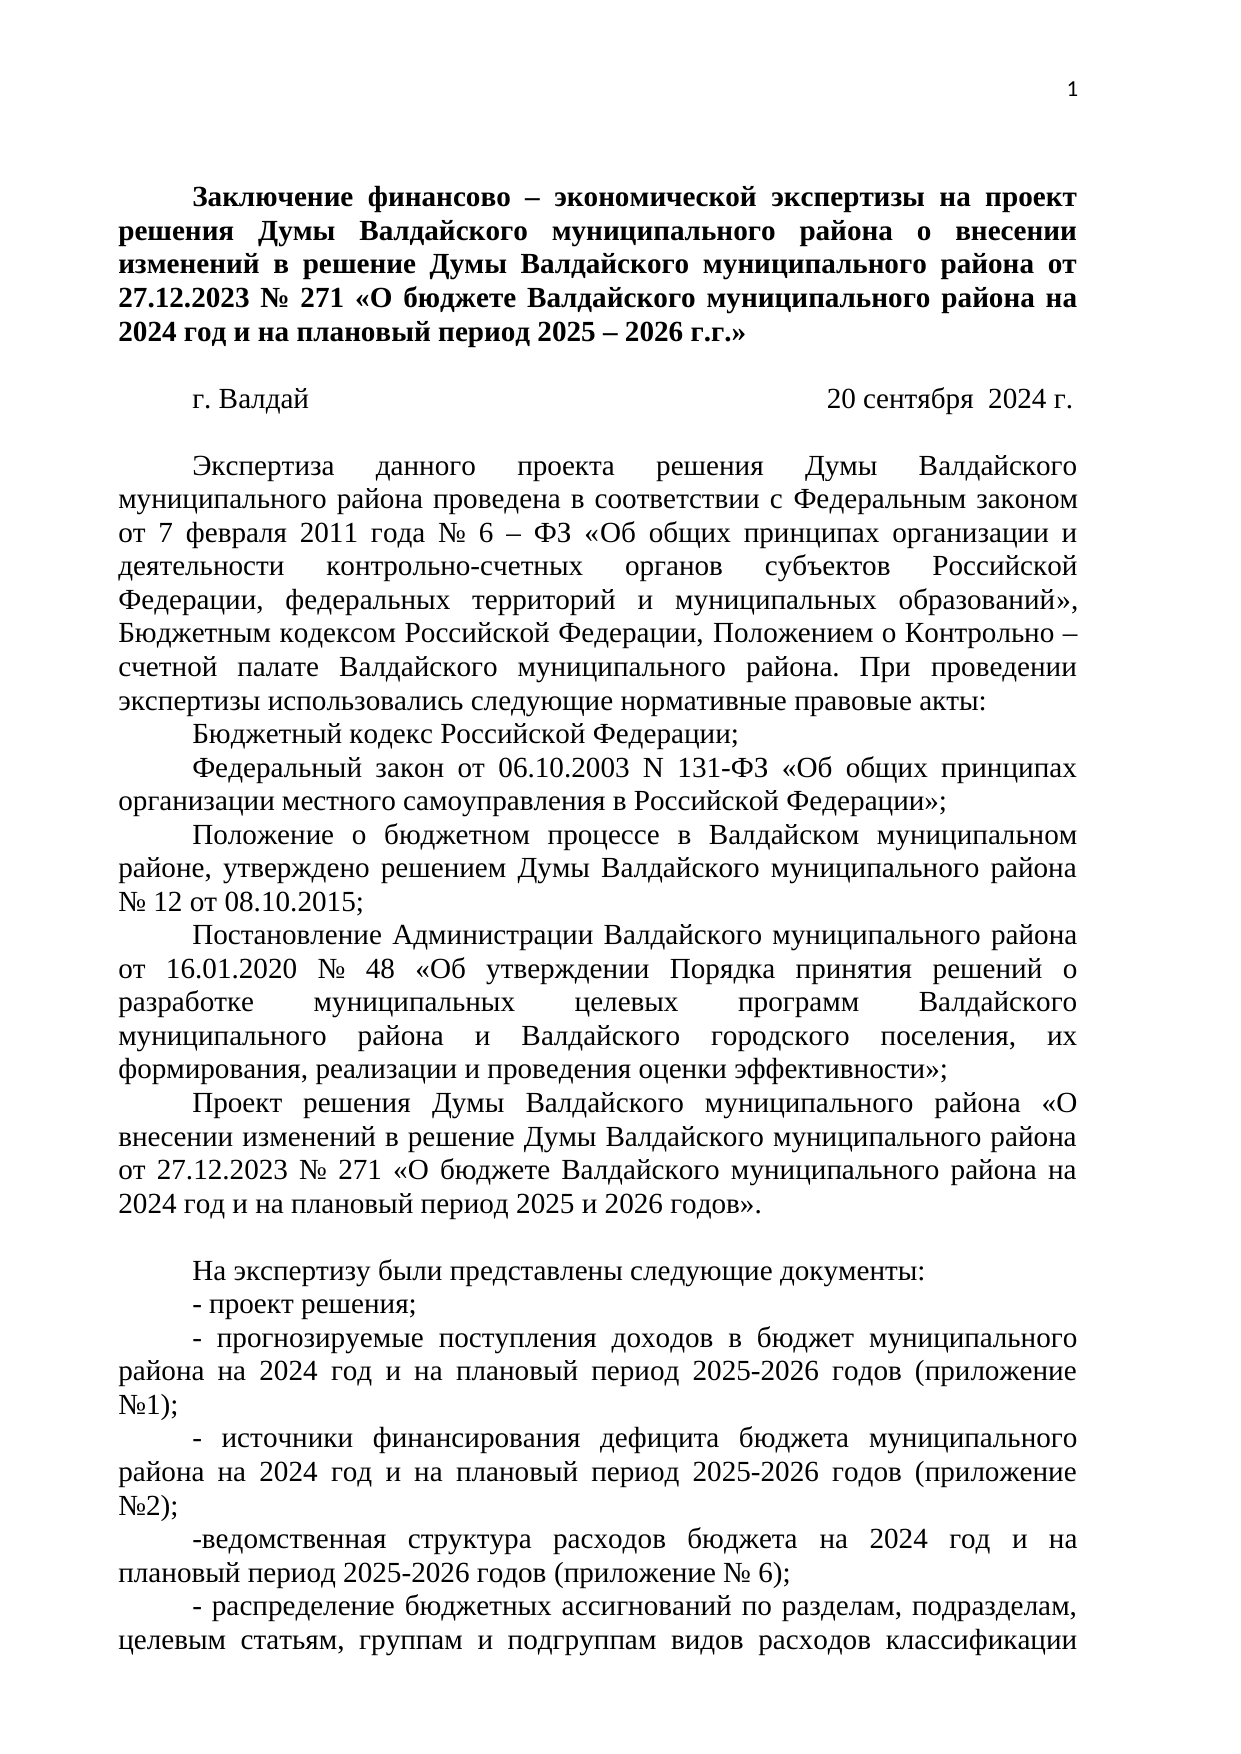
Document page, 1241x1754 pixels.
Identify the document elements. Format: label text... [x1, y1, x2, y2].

text -ведомственная структура расходов бюджета на 2024 год и на плановый период 2025-2026 годов (приложение № 6); [118, 1521, 1078, 1588]
text Положение о бюджетном процессе в Валдайском муниципальном районе, утверждено решением Думы Валдайского муниципального района № 12 от 08.10.2015; [118, 817, 1078, 917]
text На экспертизу были представлены следующие документы: [118, 1253, 1078, 1286]
text Проект решения Думы Валдайского муниципального района «О внесении изменений в решение Думы Валдайского муниципального района от 27.12.2023 № 271 «О бюджете Валдайского муниципального района на 2024 год и на плановый период 2025 и 2026 годов». [118, 1085, 1078, 1219]
text - источники финансирования дефицита бюджета муниципального района на 2024 год и на плановый период 2025-2026 годов (приложение №2); [118, 1421, 1078, 1521]
text г. Валдай 20 сентября 2024 г. [118, 381, 1078, 414]
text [118, 1588, 1078, 1655]
text Федеральный закон от 06.10.2003 N 131-ФЗ «Об общих принципах организации местного самоуправления в Российской Федерации»; [118, 750, 1078, 817]
text - прогнозируемые поступления доходов в бюджет муниципального района на 2024 год и на плановый период 2025-2026 годов (приложение №1); [118, 1320, 1078, 1421]
text Постановление Администрации Валдайского муниципального района от 16.01.2020 № 48 «Об утверждении Порядка принятия решений о разработке муниципальных целевых программ Валдайского муниципального района и Валдайского городского поселения, их формирования, реализации и проведения оценки эффективности»; [118, 917, 1078, 1085]
text - проект решения; [118, 1286, 1078, 1320]
text Бюджетный кодекс Российской Федерации; [118, 716, 1078, 750]
text Экспертиза данного проекта решения Думы Валдайского муниципального района проведена в соответствии с Федеральным законом от 7 февраля 2011 года № 6 – ФЗ «Об общих принципах организации и деятельности контрольно-счетных органов субъектов Российской Федерации, федеральных территорий и муниципальных образований», Бюджетным кодексом Российской Федерации, Положением о Контрольно – счетной палате Валдайского муниципального района. При проведении экспертизы использовались следующие нормативные правовые акты: [118, 448, 1078, 716]
text Заключение финансово – экономической экспертизы на проект решения Думы Валдайского муниципального района о внесении изменений в решение Думы Валдайского муниципального района от 27.12.2023 № 271 «О бюджете Валдайского муниципального района на 2024 год и на плановый период 2025 – 2026 г.г.» [118, 179, 1078, 347]
